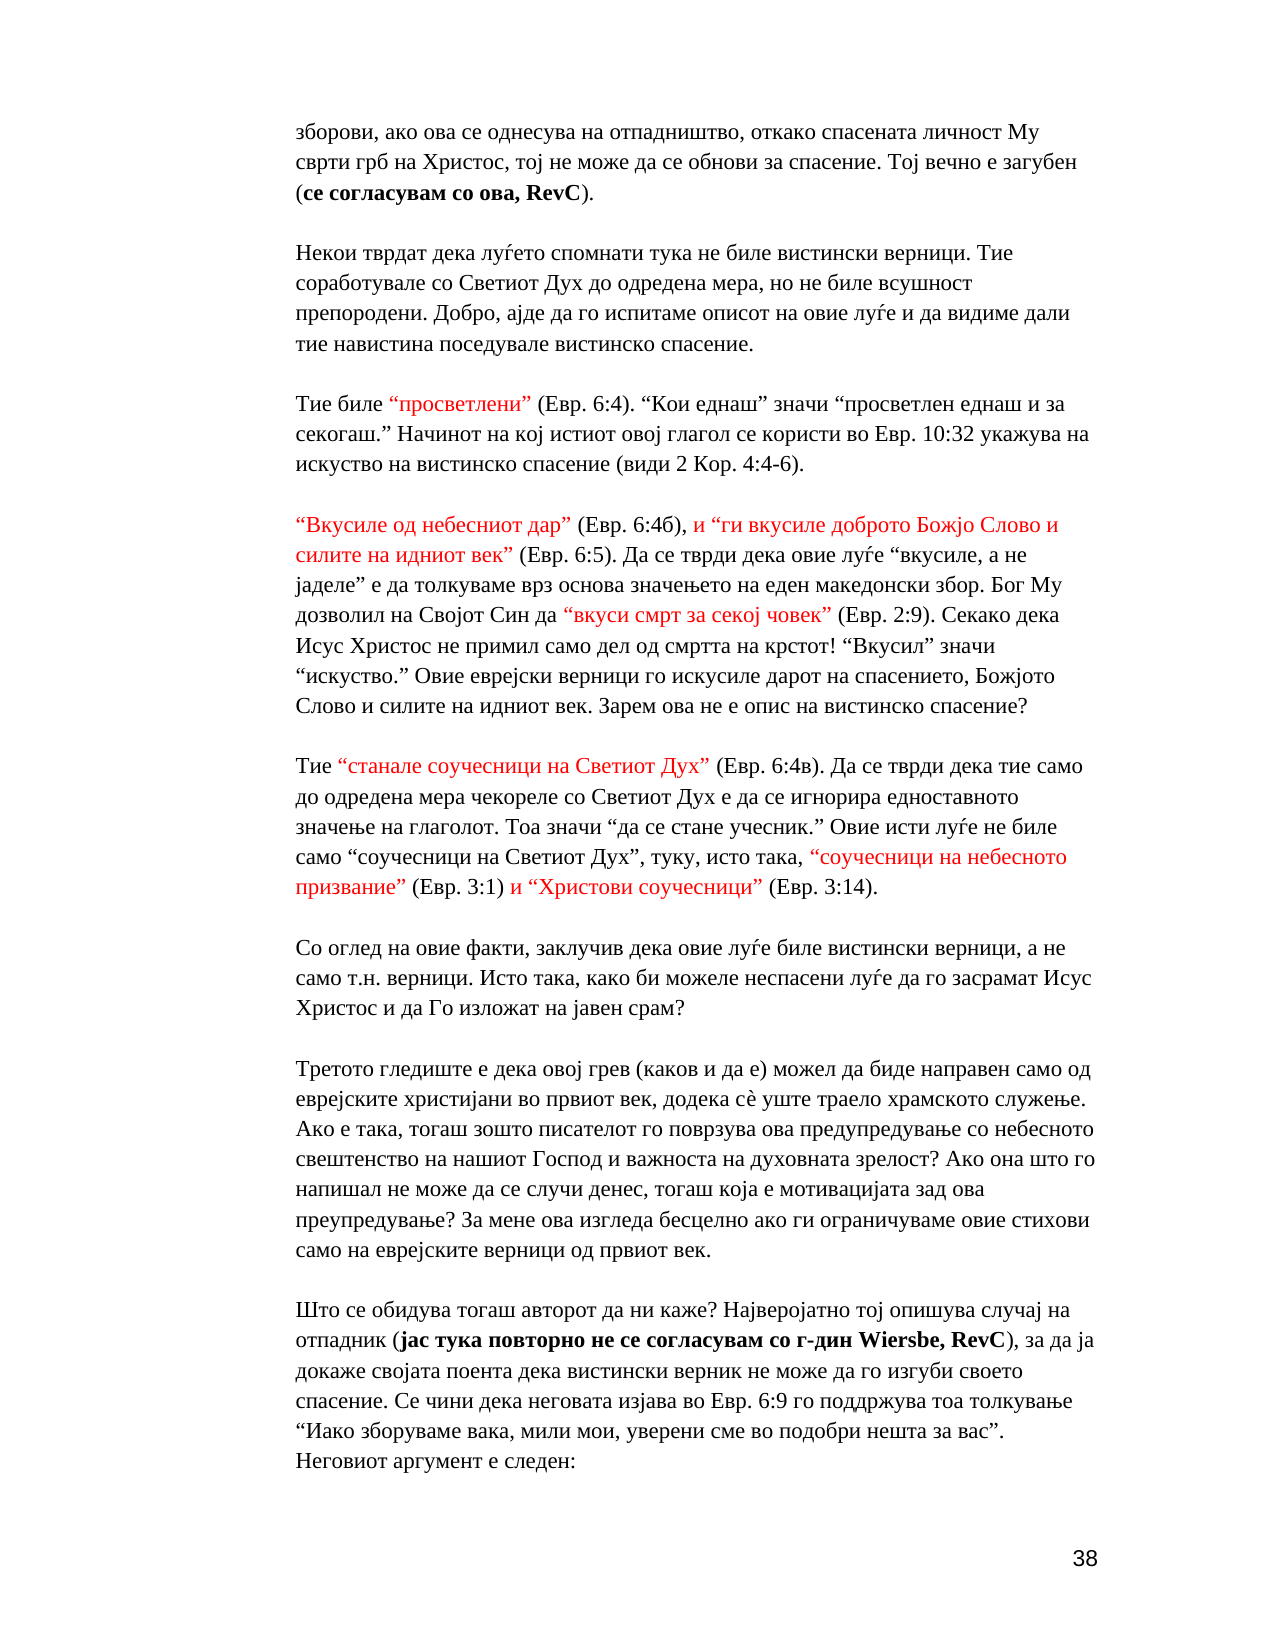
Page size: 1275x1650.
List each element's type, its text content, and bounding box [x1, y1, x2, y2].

text Со оглед на овие факти, заклучив дека овие луѓе биле вистински верници, а не само т.н. верници. Исто така, како би можеле неспасени луѓе да го засрамат Исус Христос и да Го изложат на јавен срам? [295, 934, 1098, 1021]
text Некои тврдат дека луѓето спомнати тука не биле вистински верници. Тие соработувале со Светиот Дух до одредена мера, но не биле всушност препородени. Добро, ајде да го испитаме описот на овие луѓе и да видиме дали тие навистина поседувале вистинско спасение. [295, 239, 1098, 356]
text Што се обидува тогаш авторот да ни каже? Најверојатно тој опишува случај на отпадник (јас тука повторно не се согласувам со г-дин Wiersbe, RevC), за да ја докаже својата поента дека вистински верник не може да го изгуби своето спасение. Се чини дека неговата изјава во Евр. 6:9 го поддржува тоа толкување “Иако зборуваме вака, мили мои, уверени сме во подобри нешта за вас”. Неговиот аргумент е следен: [295, 1296, 1098, 1474]
text Третото гледиште е дека овој грев (каков и да е) можел да биде направен само од еврејските христијани во првиот век, додека сè уште траело храмското служење. Ако е така, тогаш зошто писателот го поврзува ова предупредување со небесното свештенство на нашиот Господ и важноста на духовната зрелост? Ако она што го напишал не може да се случи денес, тогаш која е мотивацијата зад ова преупредување? За мене ова изгледа бесцелно ако ги ограничуваме овие стихови само на еврејските верници од првиот век. [295, 1054, 1098, 1262]
text Тие биле “просветлени” (Евр. 6:4). “Кои еднаш” значи “просветлен еднаш и за секогаш.” Начинот на кој истиот овој глагол се користи во Евр. 10:32 укажува на искуство на вистинско спасение (види 2 Кор. 4:4-6). [295, 390, 1098, 477]
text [295, 118, 1098, 205]
text Тие “станале соучесници на Светиот Дух” (Евр. 6:4в). Да се тврди дека тие само до одредена мера чекореле со Светиот Дух е да се игнорира едноставното значење на глаголот. Тоа значи “да се стане учесник.” Овие исти луѓе не биле само “соучесници на Светиот Дух”, туку, исто така, “соучесници на небесното призвание” (Евр. 3:1) и “Христови соучесници” (Евр. 3:14). [295, 752, 1098, 900]
text “Вкусиле од небесниот дар” (Евр. 6:4б), и “ги вкусиле доброто Божјо Слово и силите на идниот век” (Евр. 6:5). Да се ​​тврди дека овие луѓе “вкусиле, а не јаделе” е да толкуваме врз основа значењето на еден македонски збор. Бог Му дозволил на Својот Син да “вкуси смрт за секој човек” (Евр. 2:9). Секако дека Исус Христос не примил само дел од смртта на крстот! “Вкусил” значи “искуство.” Овие еврејски верници го искусиле дарот на спасението, Божјото Слово и силите на идниот век. Зарем ова не е опис на вистинско спасение? [295, 511, 1098, 718]
